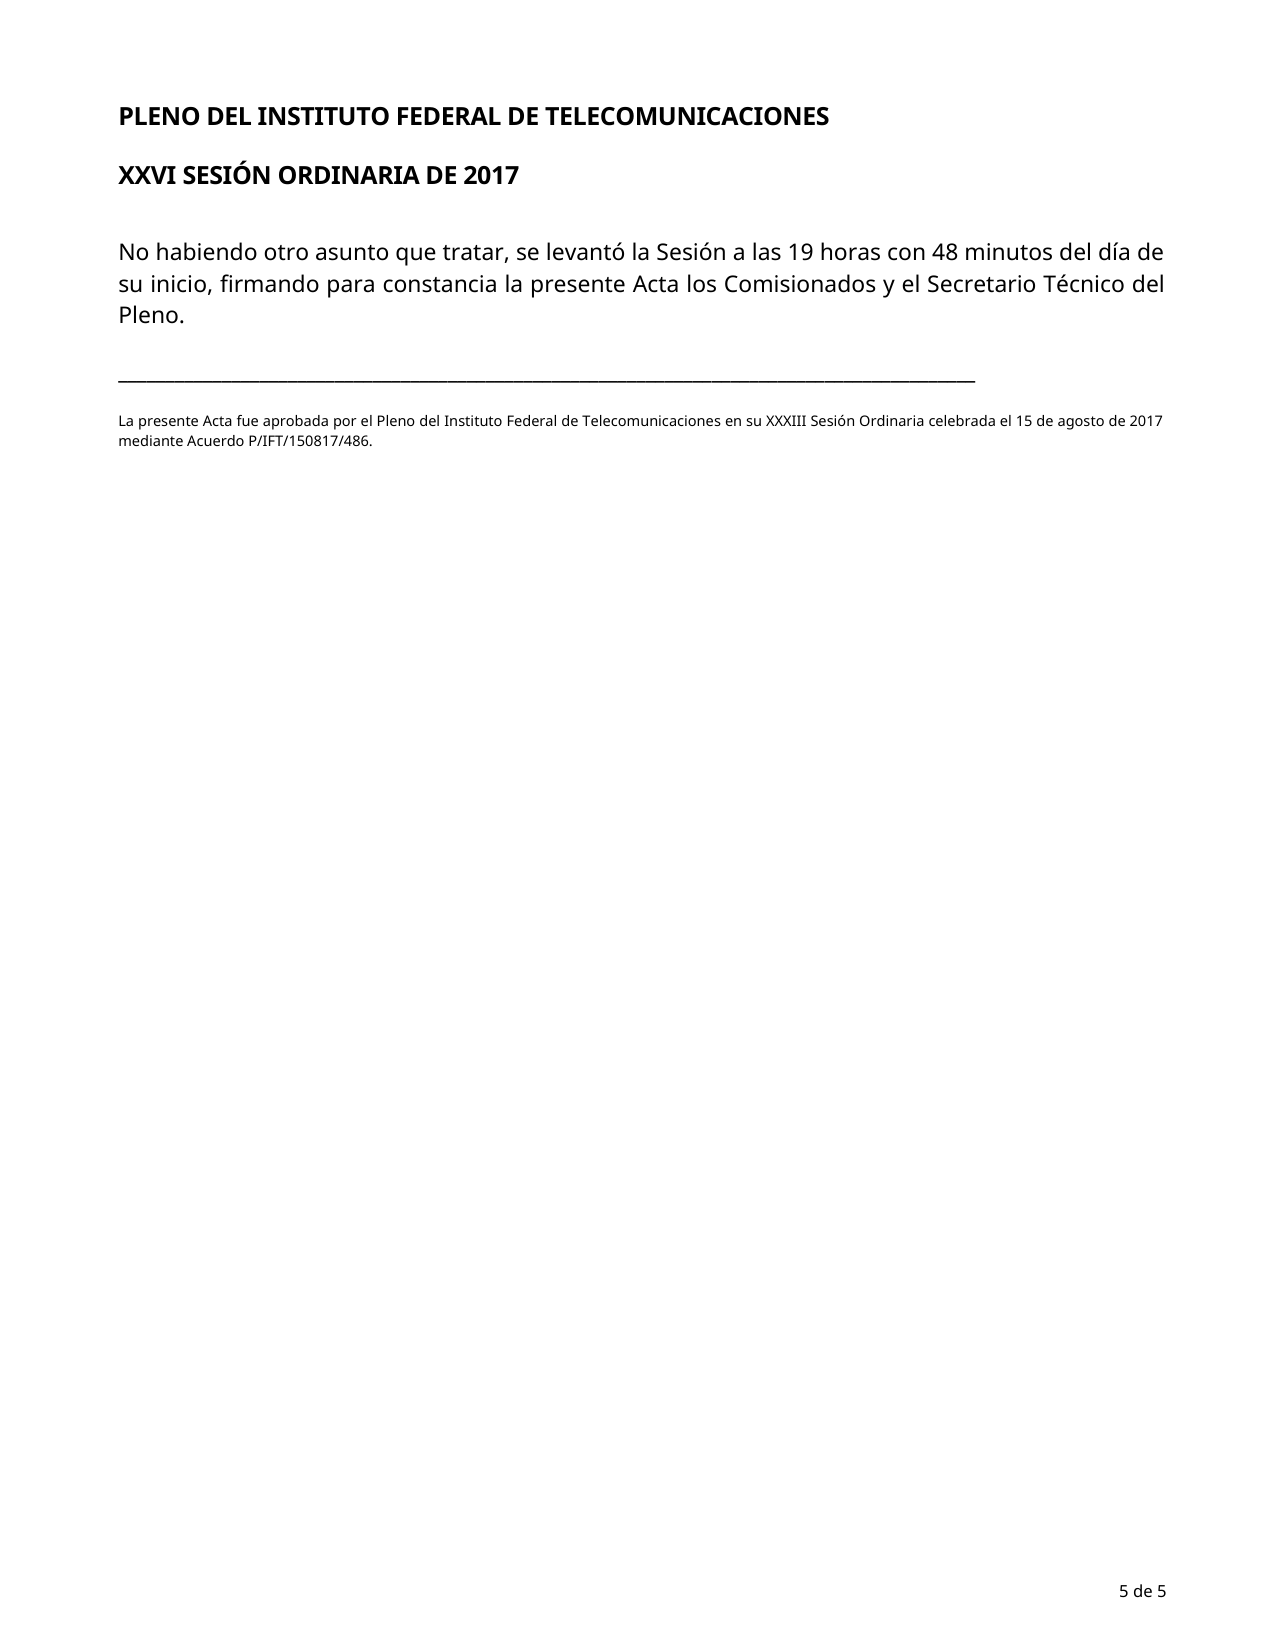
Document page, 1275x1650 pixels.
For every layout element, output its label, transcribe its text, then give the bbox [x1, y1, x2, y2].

text La presente Acta fue aprobada por el Pleno del Instituto Federal de Telecomunicaciones en su XXXIII Sesión Ordinaria celebrada el 15 de agosto de 2017 mediante Acuerdo P/IFT/150817/486. [118, 411, 1166, 451]
text No habiendo otro asunto que tratar, se levantó la Sesión a las 19 horas con 48 minutos del día de su inicio, firmando para constancia la presente Acta los Comisionados y el Secretario Técnico del Pleno. [118, 236, 1166, 330]
text ___________________________________________________________________________________________ [118, 355, 1166, 386]
